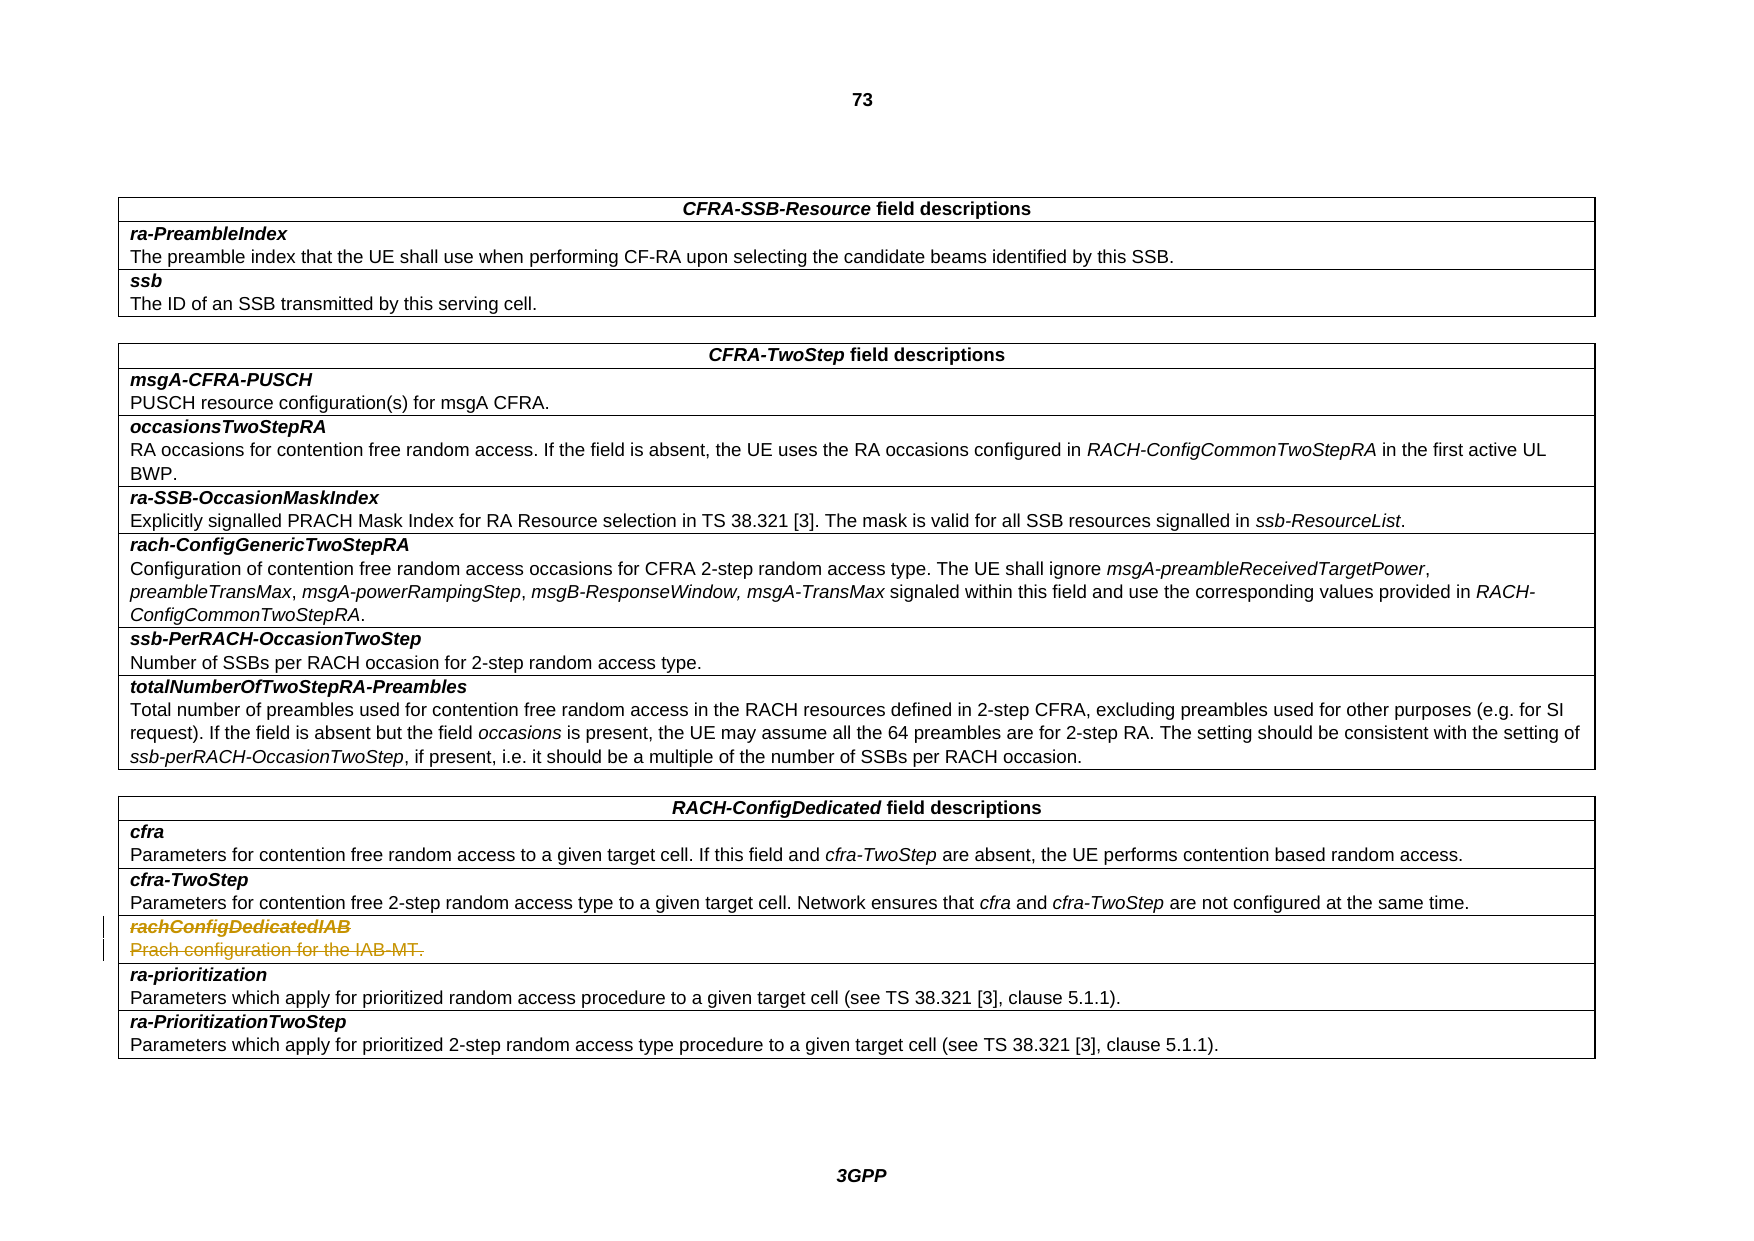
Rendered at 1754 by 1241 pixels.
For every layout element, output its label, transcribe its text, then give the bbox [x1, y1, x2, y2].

table_cell ra-SSB-OccasionMaskIndex Explicitly signalled PRACH Mask Index for RA Resource selection in TS 38.321 [3]. The mask is valid for all SSB resources signalled in ssb-ResourceList. [119, 487, 1594, 533]
table_header CFRA-TwoStep field descriptions [119, 344, 1594, 367]
table_cell ra-PrioritizationTwoStep Parameters which apply for prioritized 2-step random access type procedure to a given target cell (see TS 38.321 [3], clause 5.1.1). [119, 1011, 1594, 1057]
table_header CFRA-SSB-Resource field descriptions [119, 198, 1594, 221]
table_cell ssb-PerRACH-OccasionTwoStep Number of SSBs per RACH occasion for 2-step random access type. [119, 628, 1594, 675]
table_cell totalNumberOfTwoStepRA-Preambles Total number of preambles used for contention free random access in the RACH resources defined in 2-step CFRA, excluding preambles used for other purposes (e.g. for SI request). If the field is absent but the field occasions is present, the UE may assume all the 64 preambles are for 2-step RA. The setting should be consistent with the setting of ssb-perRACH-OccasionTwoStep, if present, i.e. it should be a multiple of the number of SSBs per RACH occasion. [119, 676, 1594, 769]
table_cell cfra-TwoStep Parameters for contention free 2-step random access type to a given target cell. Network ensures that cfra and cfra-TwoStep are not configured at the same time. [119, 869, 1594, 915]
table_header RACH-ConfigDedicated field descriptions [119, 797, 1594, 820]
table_cell cfra Parameters for contention free random access to a given target cell. If this field and cfra-TwoStep are absent, the UE performs contention based random access. [119, 821, 1594, 867]
table_cell rach-ConfigGenericTwoStepRA Configuration of contention free random access occasions for CFRA 2-step random access type. The UE shall ignore msgA-preambleReceivedTargetPower, preambleTransMax, msgA-powerRampingStep, msgB-ResponseWindow, msgA-TransMax signaled within this field and use the corresponding values provided in RACH-ConfigCommonTwoStepRA. [119, 534, 1594, 627]
table_cell occasionsTwoStepRA RA occasions for contention free random access. If the field is absent, the UE uses the RA occasions configured in RACH-ConfigCommonTwoStepRA in the first active UL BWP. [119, 416, 1594, 486]
table_cell ra-prioritization Parameters which apply for prioritized random access procedure to a given target cell (see TS 38.321 [3], clause 5.1.1). [119, 964, 1594, 1010]
table_cell ssb The ID of an SSB transmitted by this serving cell. [119, 270, 1594, 316]
table_cell msgA-CFRA-PUSCH PUSCH resource configuration(s) for msgA CFRA. [119, 369, 1594, 415]
table_cell [119, 916, 1594, 962]
table_cell ra-PreambleIndex The preamble index that the UE shall use when performing CF-RA upon selecting the candidate beams identified by this SSB. [119, 222, 1594, 269]
